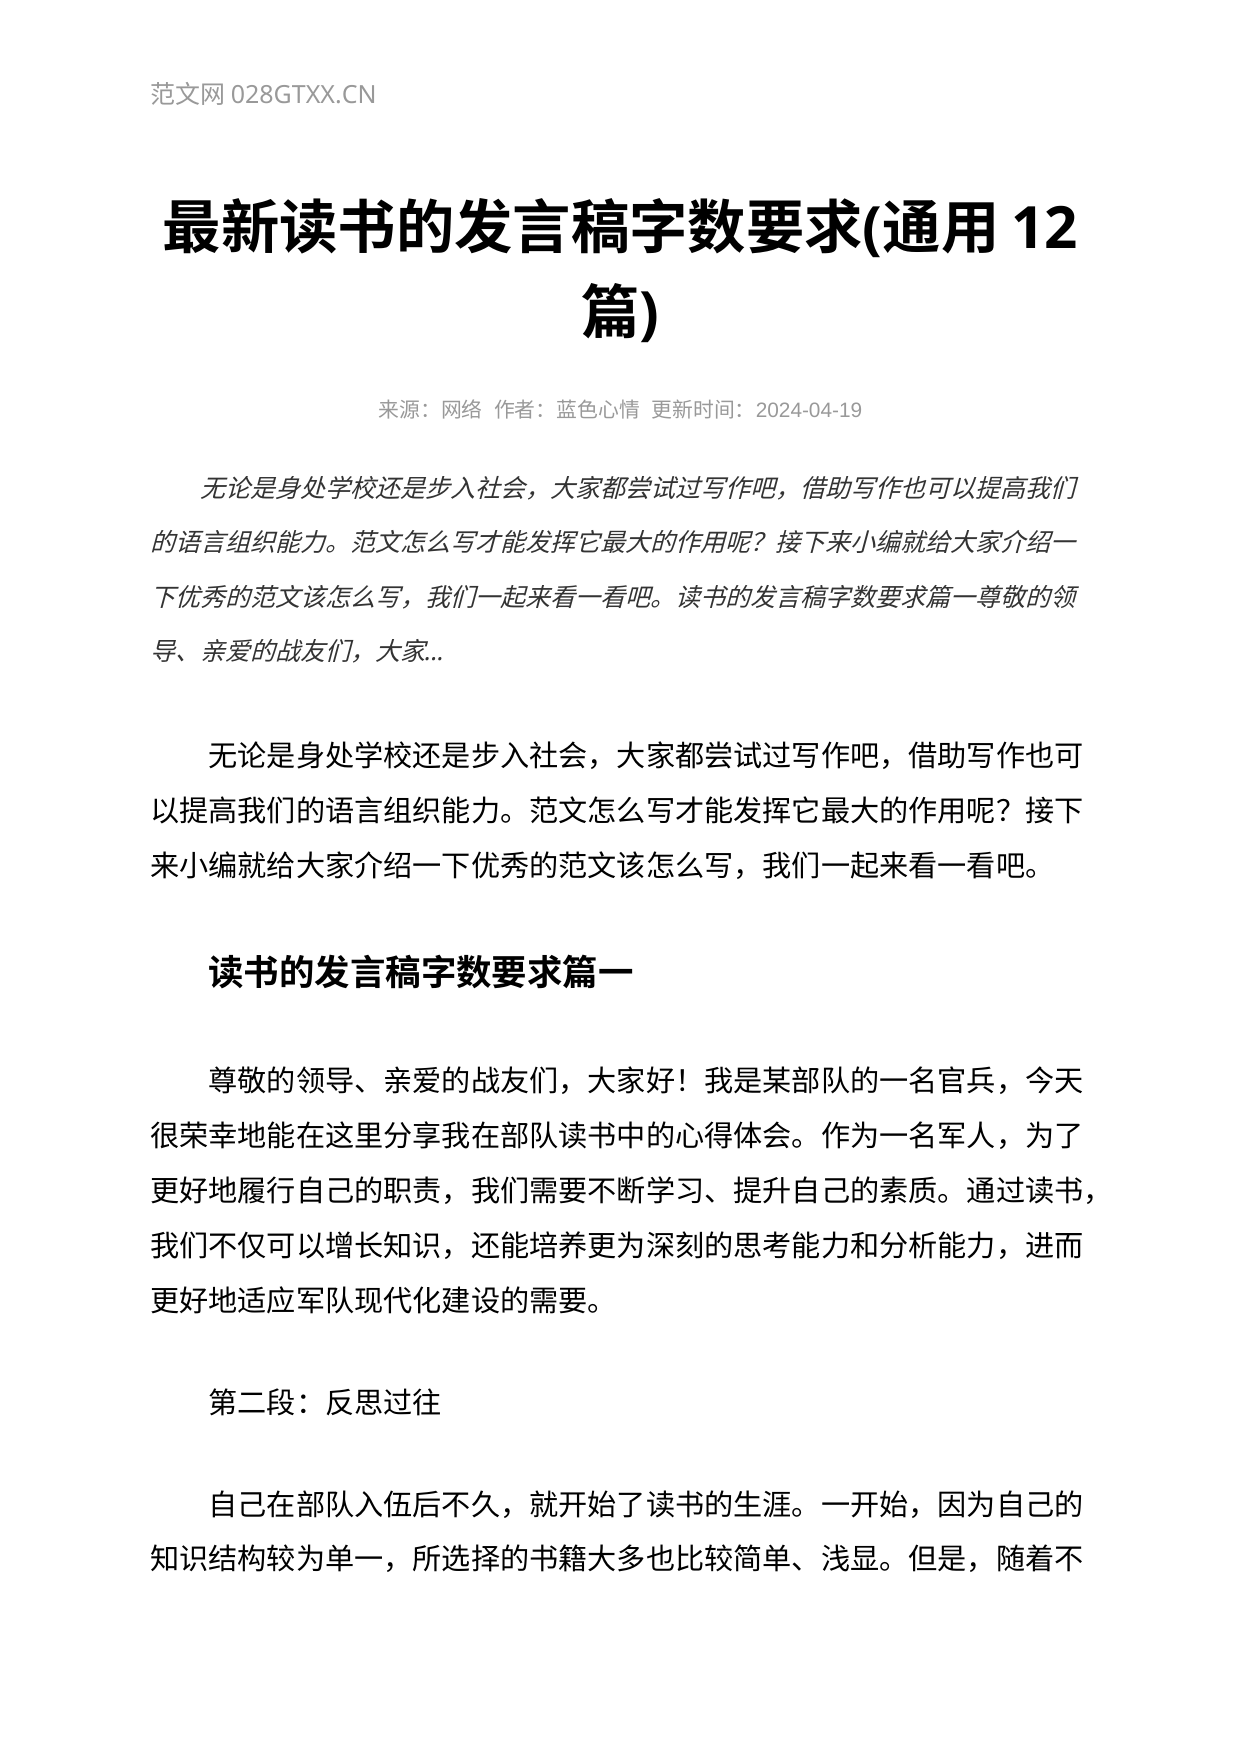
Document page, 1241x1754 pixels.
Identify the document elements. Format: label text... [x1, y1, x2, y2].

subtitle 最新读书的发言稿字数要求(通用12篇) [150, 181, 1090, 351]
text 读书的发言稿字数要求篇一 [150, 944, 1090, 996]
text 尊敬的领导、亲爱的战友们，大家好！我是某部队的一名官兵，今天很荣幸地能在这里分享我在部队读书中的心得体会。作为一名军人，为了更好地履行自己的职责，我们需要不断学习、提升自己的素质。通过读书，我们不仅可以增长知识，还能培养更为深刻的思考能力和分析能力，进而更好地适应军队现代化建设的需要。 [150, 1058, 1090, 1320]
text 无论是身处学校还是步入社会，大家都尝试过写作吧，借助写作也可以提高我们的语言组织能力。范文怎么写才能发挥它最大的作用呢？接下来小编就给大家介绍一下优秀的范文该怎么写，我们一起来看一看吧。读书的发言稿字数要求篇一尊敬的领导、亲爱的战友们，大家... [150, 468, 1090, 668]
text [150, 1481, 1090, 1578]
text 第二段：反思过往 [150, 1379, 1090, 1422]
text 无论是身处学校还是步入社会，大家都尝试过写作吧，借助写作也可以提高我们的语言组织能力。范文怎么写才能发挥它最大的作用呢？接下来小编就给大家介绍一下优秀的范文该怎么写，我们一起来看一看吧。 [150, 733, 1090, 885]
text 来源：网络 作者：蓝色心情 更新时间：2024-04-19 [150, 398, 1090, 422]
